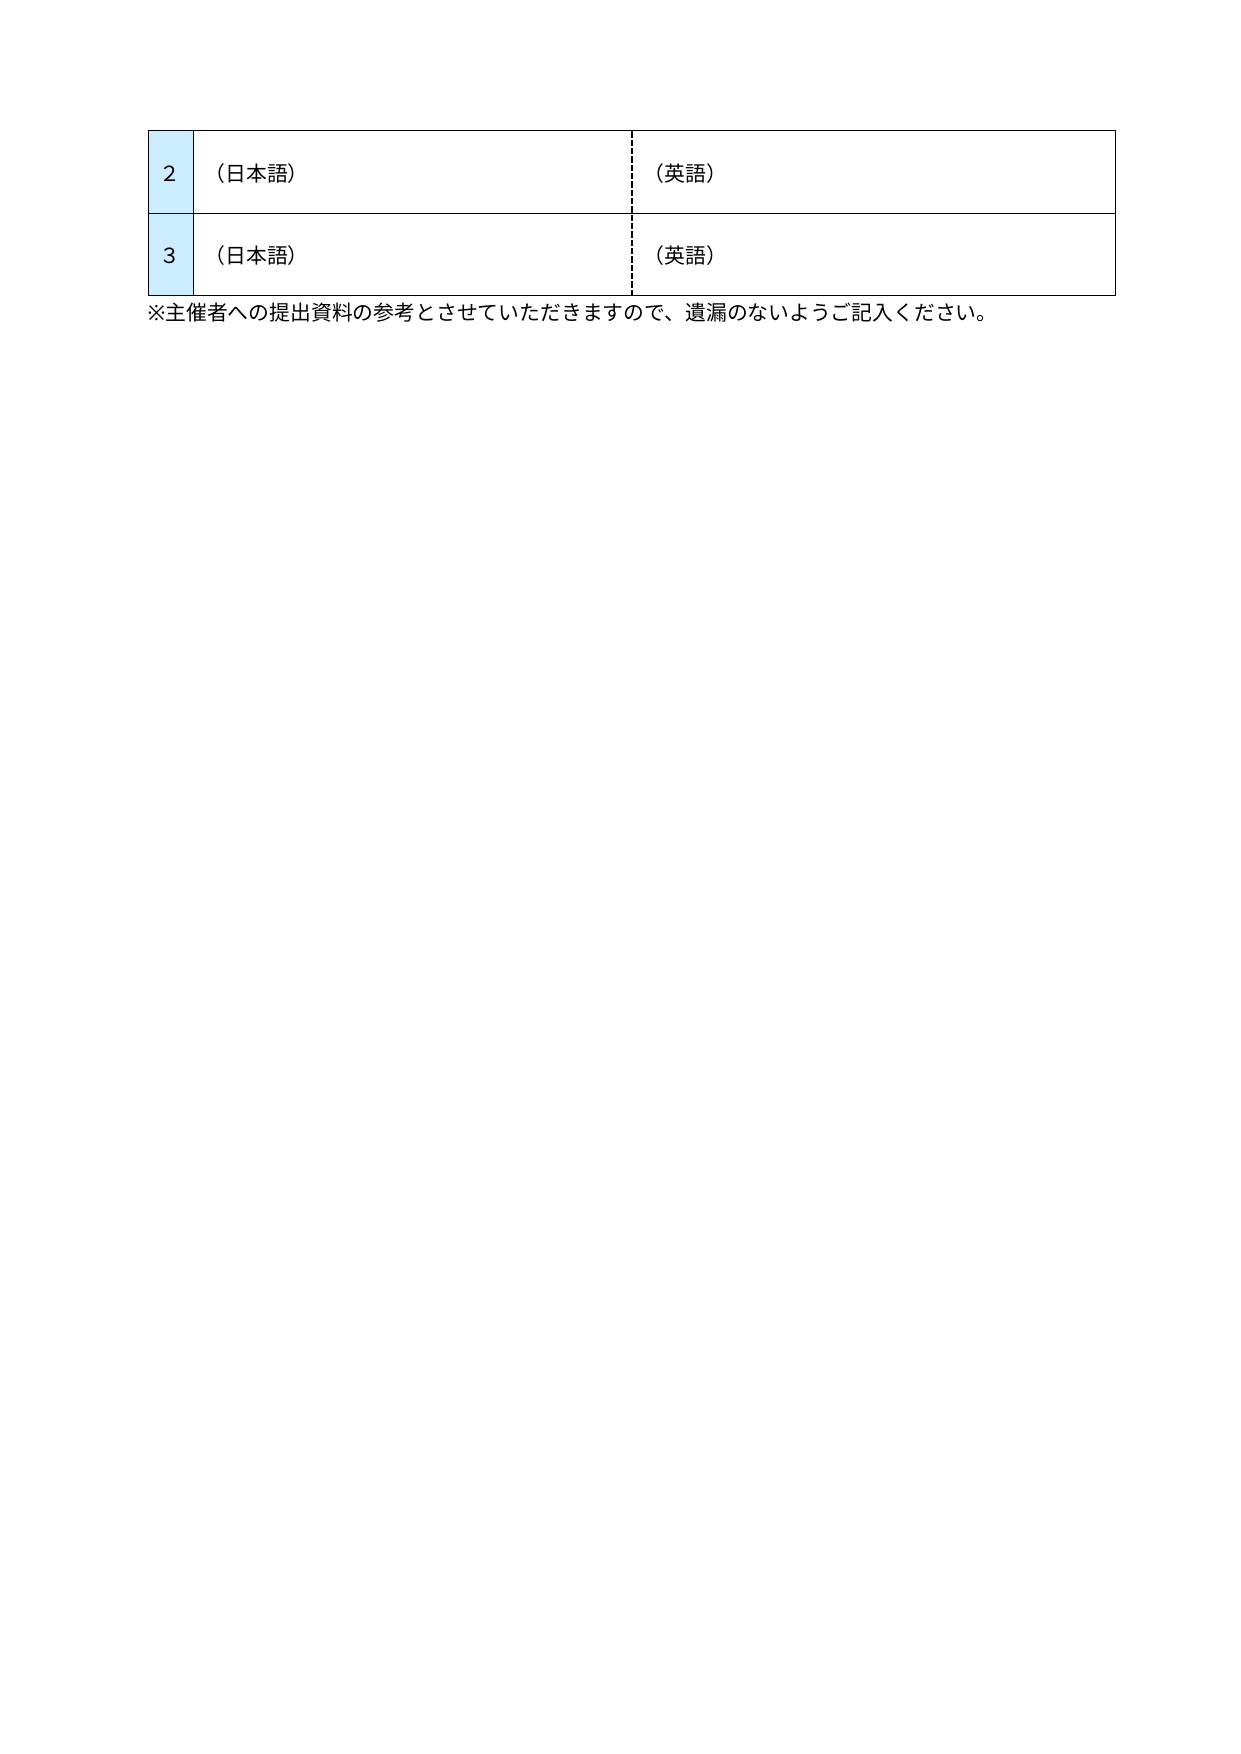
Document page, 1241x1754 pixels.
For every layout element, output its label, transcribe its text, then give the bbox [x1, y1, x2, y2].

table_cell ２ [149, 131, 193, 213]
table_cell ３ [149, 214, 193, 295]
table_cell （英語） [632, 131, 1115, 213]
text ※主催者への提出資料の参考とさせていただきますので、遺漏のないようご記入ください。 [148, 296, 1092, 327]
table_cell （日本語） [194, 131, 632, 213]
table_cell （英語） [632, 214, 1115, 295]
table_cell （日本語） [194, 214, 632, 295]
